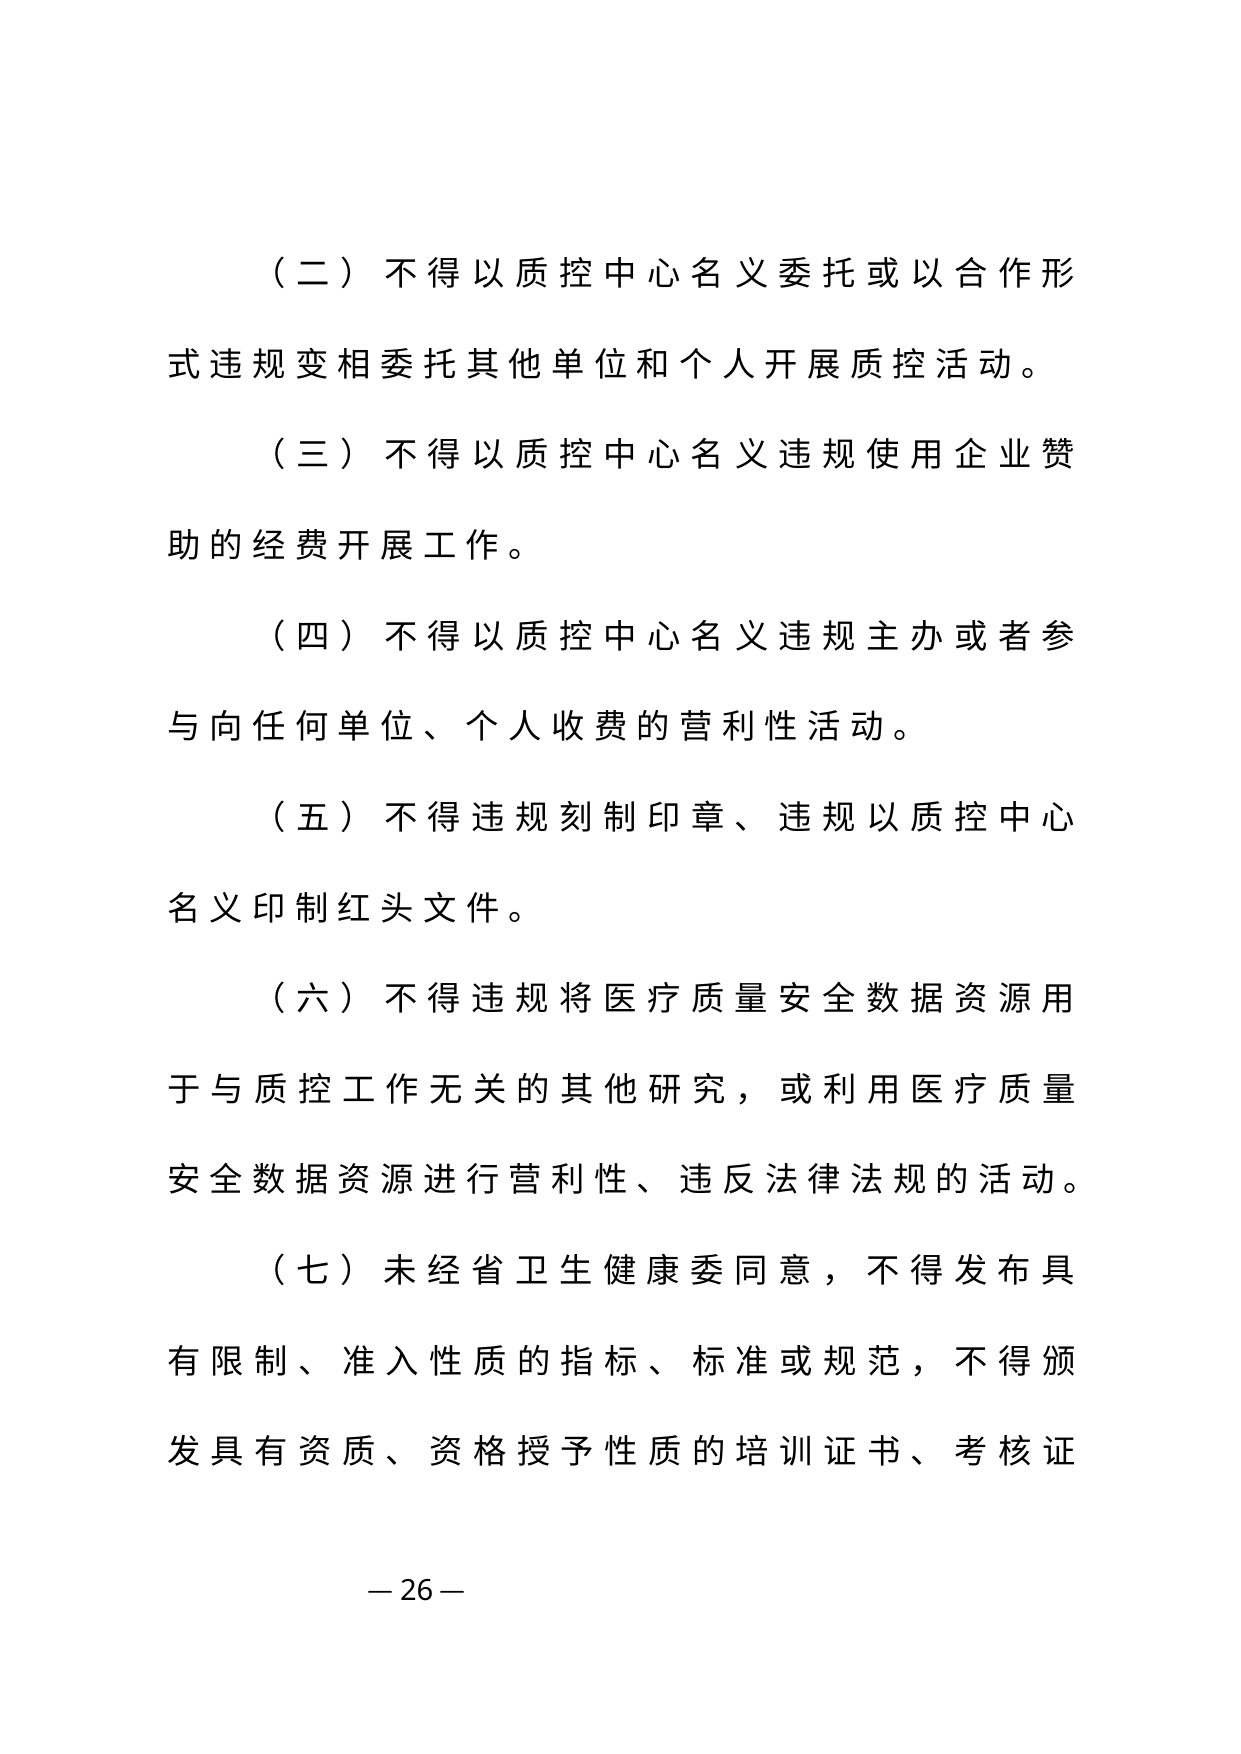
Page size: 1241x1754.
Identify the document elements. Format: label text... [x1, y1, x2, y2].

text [167, 1223, 1085, 1494]
text （二）不得以质控中心名义委托或以合作形式违规变相委托其他单位和个人开展质控活动。 [167, 226, 1085, 407]
text （三）不得以质控中心名义违规使用企业赞助的经费开展工作。 [167, 407, 1085, 588]
text （六）不得违规将医疗质量安全数据资源用于与质控工作无关的其他研究，或利用医疗质量安全数据资源进行营利性、违反法律法规的活动。 [167, 951, 1085, 1223]
text （五）不得违规刻制印章、违规以质控中心名义印制红头文件。 [167, 769, 1085, 951]
text （四）不得以质控中心名义违规主办或者参与向任何单位、个人收费的营利性活动。 [167, 588, 1085, 769]
